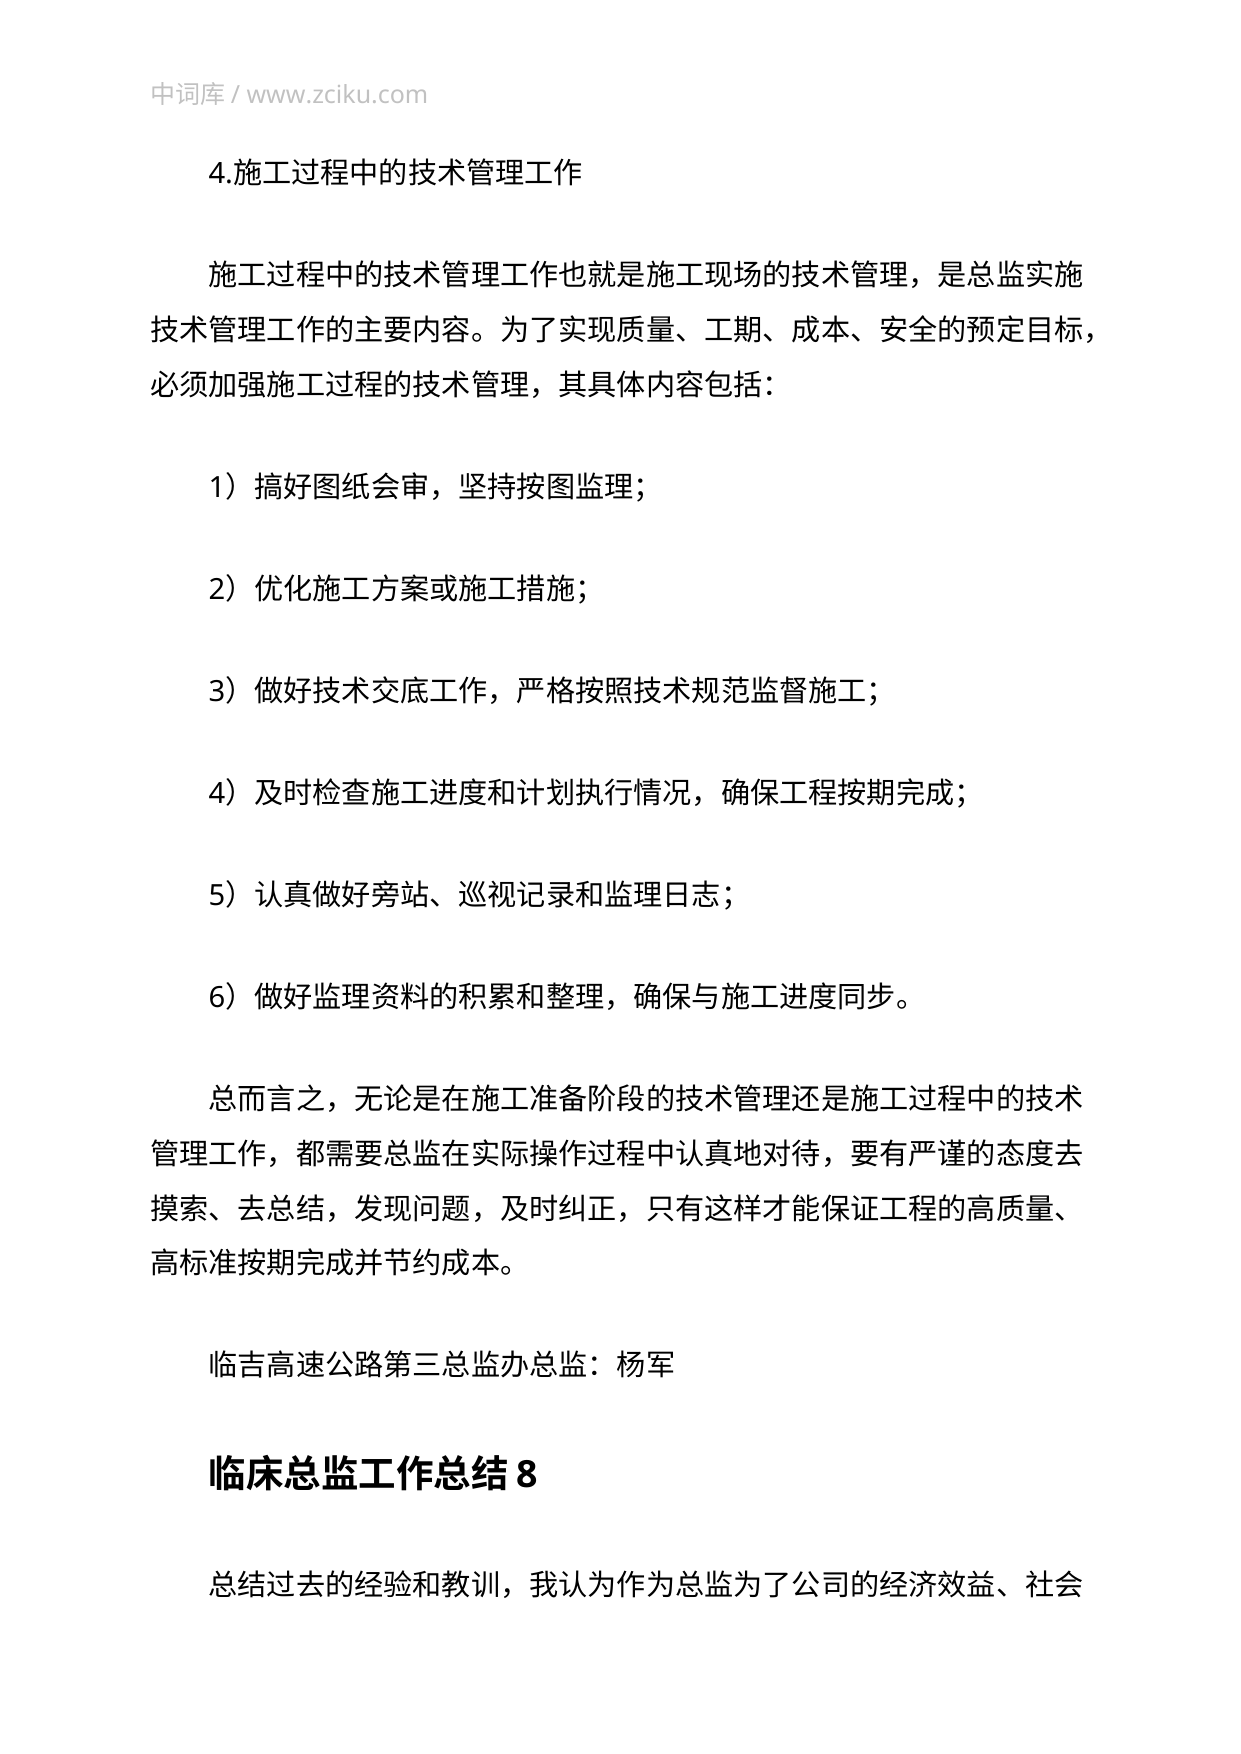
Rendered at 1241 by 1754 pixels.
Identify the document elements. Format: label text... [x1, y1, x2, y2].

text 2）优化施工方案或施工措施； [150, 566, 1090, 608]
text 3）做好技术交底工作，严格按照技术规范监督施工； [150, 667, 1090, 710]
text 总而言之，无论是在施工准备阶段的技术管理还是施工过程中的技术管理工作，都需要总监在实际操作过程中认真地对待，要有严谨的态度去摸索、去总结，发现问题，及时纠正，只有这样才能保证工程的高质量、高标准按期完成并节约成本。 [150, 1075, 1090, 1282]
text 5）认真做好旁站、巡视记录和监理日志； [150, 871, 1090, 914]
text 临吉高速公路第三总监办总监：杨军 [150, 1342, 1090, 1384]
text 施工过程中的技术管理工作也就是施工现场的技术管理，是总监实施技术管理工作的主要内容。为了实现质量、工期、成本、安全的预定目标，必须加强施工过程的技术管理，其具体内容包括： [150, 252, 1090, 404]
text 1）搞好图纸会审，坚持按图监理； [150, 463, 1090, 506]
text 4）及时检查施工进度和计划执行情况，确保工程按期完成； [150, 769, 1090, 812]
text 6）做好监理资料的积累和整理，确保与施工进度同步。 [150, 973, 1090, 1016]
text 临床总监工作总结8 [150, 1444, 1090, 1498]
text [150, 1561, 1090, 1603]
text 4.施工过程中的技术管理工作 [150, 150, 1090, 192]
